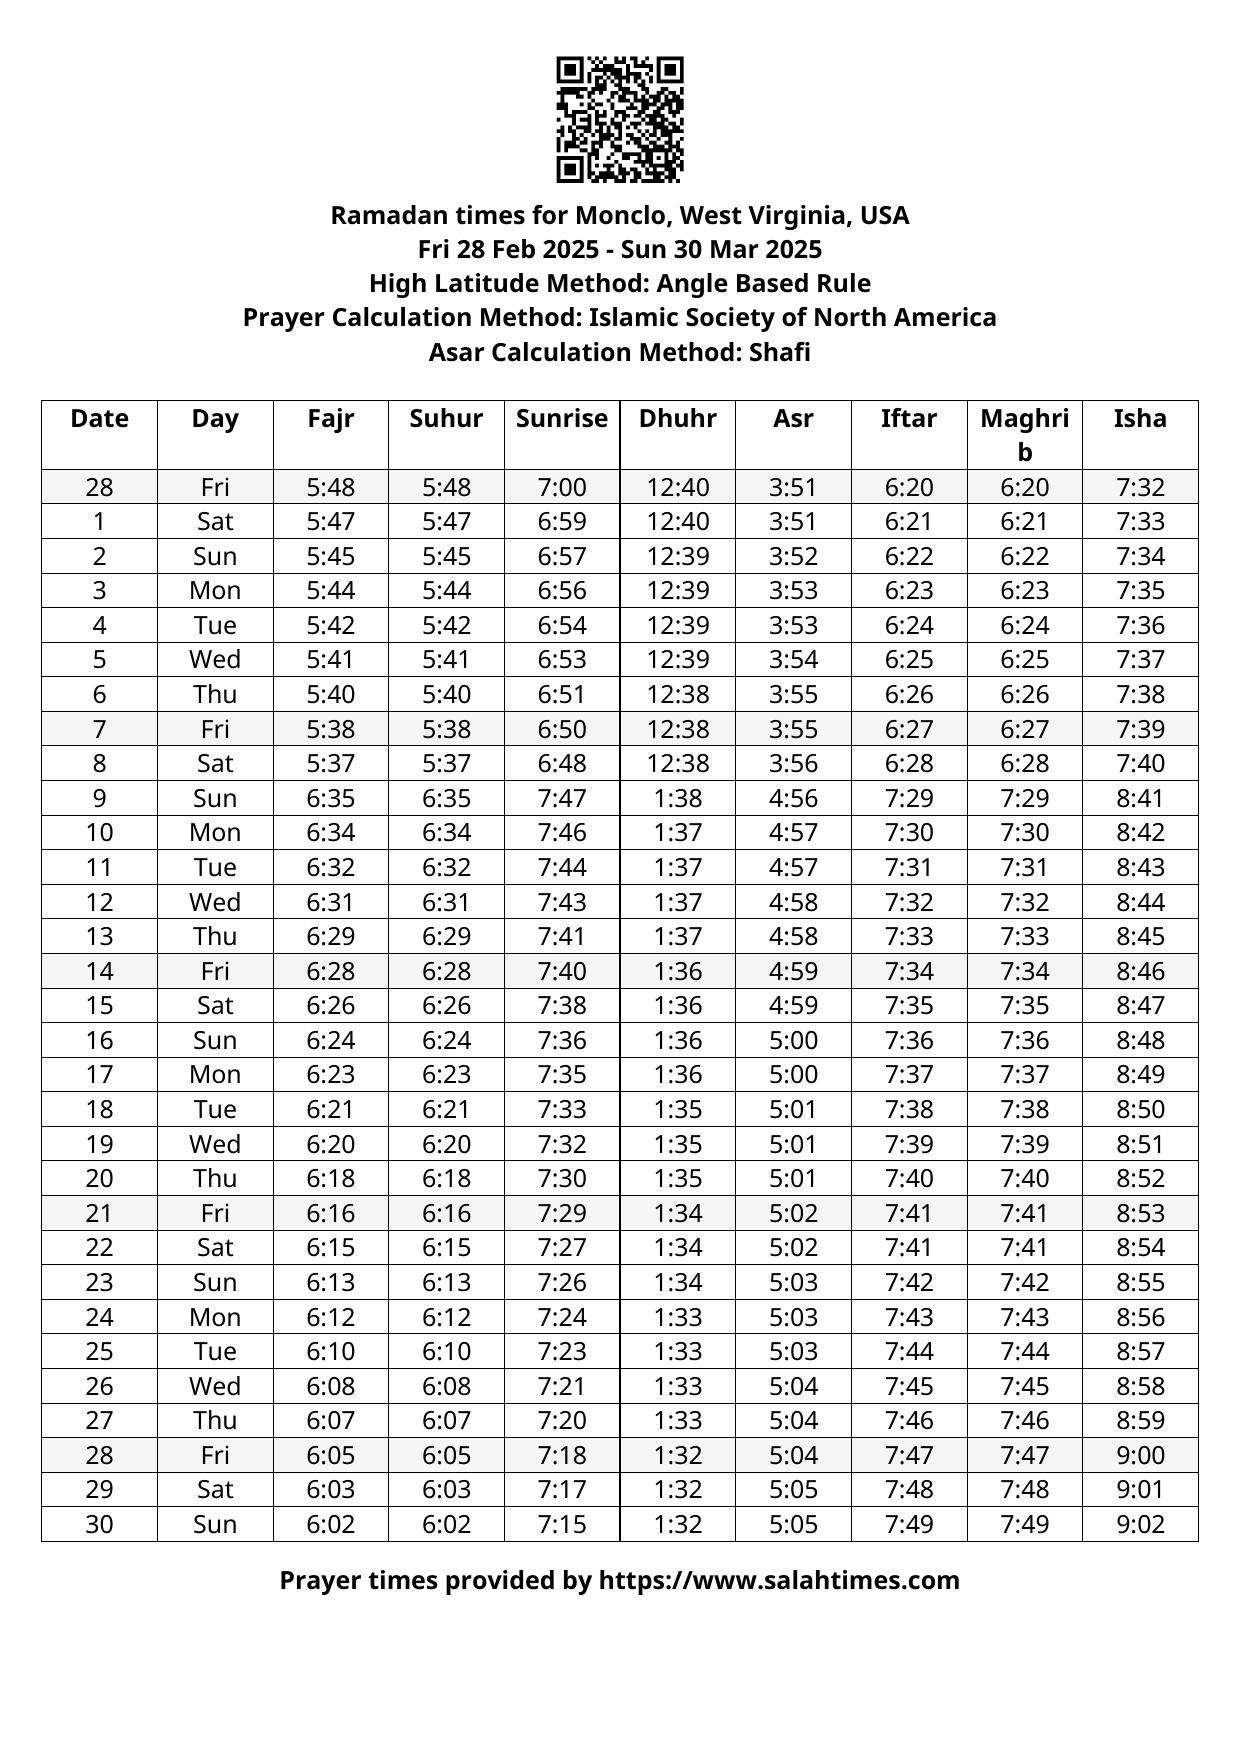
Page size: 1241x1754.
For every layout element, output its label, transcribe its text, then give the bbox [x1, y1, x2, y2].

table_cell 7:39 [968, 1127, 1082, 1160]
table_cell 6:10 [274, 1334, 388, 1368]
table_cell 7:29 [852, 781, 967, 814]
text High Latitude Method: Angle Based Rule [42, 266, 1198, 300]
table_cell 6:12 [274, 1300, 388, 1333]
table_cell 6:35 [274, 781, 388, 814]
table_cell 7:27 [505, 1231, 619, 1264]
table_cell 7:39 [1083, 712, 1198, 745]
table_cell Fri [158, 1438, 273, 1472]
table_cell Fri [158, 954, 273, 987]
table_cell 8:50 [1083, 1092, 1198, 1126]
table_cell 6:34 [274, 816, 388, 849]
table_cell 7:40 [968, 1161, 1082, 1195]
table_cell 8:45 [1083, 919, 1198, 953]
table_cell 6:21 [852, 504, 967, 538]
table_cell 6:07 [274, 1404, 388, 1437]
table_cell 6:07 [389, 1404, 504, 1437]
table_cell 7:29 [505, 1196, 619, 1229]
table_cell 8:57 [1083, 1334, 1198, 1368]
table_cell 5:48 [274, 470, 388, 503]
table_cell 7:48 [968, 1473, 1082, 1506]
table_cell 22 [42, 1231, 157, 1264]
table_cell 5:02 [736, 1231, 851, 1264]
table_cell 7:31 [968, 850, 1082, 884]
table_cell 1:32 [621, 1473, 735, 1506]
table_cell Sun [158, 539, 273, 572]
table_cell 6:08 [389, 1369, 504, 1402]
table_cell 6:15 [274, 1231, 388, 1264]
table_cell 5:45 [389, 539, 504, 572]
table_cell 3:51 [736, 504, 851, 538]
table_cell 7:36 [852, 1023, 967, 1057]
table_cell 8:49 [1083, 1058, 1198, 1091]
table_cell 6:20 [274, 1127, 388, 1160]
table_cell 7:42 [968, 1265, 1082, 1299]
table_cell Sun [158, 1507, 273, 1541]
table_cell 5:05 [736, 1507, 851, 1541]
table_cell 7:36 [505, 1023, 619, 1057]
table_cell 7:43 [968, 1300, 1082, 1333]
table_cell Sun [158, 1023, 273, 1057]
table_cell 6:51 [505, 677, 619, 711]
table_cell 7:38 [852, 1092, 967, 1126]
table_cell 8:58 [1083, 1369, 1198, 1402]
table_cell 4:57 [736, 850, 851, 884]
text Ramadan times for Monclo, West Virginia, USA [42, 198, 1198, 232]
table_cell 7:46 [505, 816, 619, 849]
table_cell 7:38 [968, 1092, 1082, 1126]
table_cell 5:04 [736, 1438, 851, 1472]
table_cell 6:05 [274, 1438, 388, 1472]
table_cell 5:03 [736, 1300, 851, 1333]
table_cell 1:38 [621, 781, 735, 814]
table_cell Wed [158, 643, 273, 676]
table_cell 6:24 [389, 1023, 504, 1057]
table_cell 1:36 [621, 1023, 735, 1057]
table_cell 5:41 [389, 643, 504, 676]
table_cell 5:04 [736, 1369, 851, 1402]
table_cell 8:43 [1083, 850, 1198, 884]
table_cell 7:30 [852, 816, 967, 849]
table_cell 7 [42, 712, 157, 745]
table_cell 9:00 [1083, 1438, 1198, 1472]
table_cell 1:37 [621, 919, 735, 953]
table_cell 29 [42, 1473, 157, 1506]
table_cell 5:38 [274, 712, 388, 745]
table_cell 6:29 [274, 919, 388, 953]
table_cell 4:57 [736, 816, 851, 849]
table_cell 3:53 [736, 574, 851, 607]
table_cell 6:02 [274, 1507, 388, 1541]
table_cell 6:53 [505, 643, 619, 676]
table_cell 7:41 [852, 1196, 967, 1229]
table_cell Mon [158, 574, 273, 607]
table_cell 27 [42, 1404, 157, 1437]
table_cell 1:36 [621, 989, 735, 1022]
table_cell 6:57 [505, 539, 619, 572]
table_cell 7:34 [852, 954, 967, 987]
table_cell 1:33 [621, 1404, 735, 1437]
table_cell 1:33 [621, 1334, 735, 1368]
table_cell 6:34 [389, 816, 504, 849]
table_cell Sat [158, 1473, 273, 1506]
table_cell 7:20 [505, 1404, 619, 1437]
table_header Fajr [274, 401, 388, 469]
table_cell 13 [42, 919, 157, 953]
table_cell 6:23 [968, 574, 1082, 607]
table_cell 7:45 [852, 1369, 967, 1402]
table_cell 5:38 [389, 712, 504, 745]
table_cell Sat [158, 1231, 273, 1264]
table_cell 28 [42, 470, 157, 503]
table_cell 7:21 [505, 1369, 619, 1402]
table_cell 12:38 [621, 746, 735, 780]
table_cell 5:37 [274, 746, 388, 780]
table_cell 30 [42, 1507, 157, 1541]
table_cell 6:28 [274, 954, 388, 987]
table_cell 12:40 [621, 504, 735, 538]
table_cell 6:13 [274, 1265, 388, 1299]
table_cell 6:20 [968, 470, 1082, 503]
table_cell 4:56 [736, 781, 851, 814]
table_cell 8:48 [1083, 1023, 1198, 1057]
table_cell 5:41 [274, 643, 388, 676]
table_cell 5:45 [274, 539, 388, 572]
table_cell 9 [42, 781, 157, 814]
table_cell Tue [158, 850, 273, 884]
table_cell 8:52 [1083, 1161, 1198, 1195]
table_cell 6:35 [389, 781, 504, 814]
table_cell 8:47 [1083, 989, 1198, 1022]
table_cell 7:47 [505, 781, 619, 814]
table_cell 6:26 [852, 677, 967, 711]
table_cell Mon [158, 1300, 273, 1333]
table_cell 8:51 [1083, 1127, 1198, 1160]
table_cell 6:12 [389, 1300, 504, 1333]
table_cell 9:01 [1083, 1473, 1198, 1506]
table_cell 8:44 [1083, 885, 1198, 918]
table_cell 6:21 [389, 1092, 504, 1126]
table_cell 8 [42, 746, 157, 780]
table_cell 5:37 [389, 746, 504, 780]
picture [542, 41, 699, 198]
table_cell Wed [158, 1369, 273, 1402]
table_cell 7:35 [1083, 574, 1198, 607]
table_cell Tue [158, 608, 273, 642]
table_cell 1:35 [621, 1127, 735, 1160]
table_cell 7:24 [505, 1300, 619, 1333]
table_header Suhur [389, 401, 504, 469]
table_cell 7:38 [1083, 677, 1198, 711]
table_cell 7:37 [968, 1058, 1082, 1091]
table_cell 8:59 [1083, 1404, 1198, 1437]
text Prayer Calculation Method: Islamic Society of North America [42, 300, 1198, 334]
table_cell 7:31 [852, 850, 967, 884]
table_cell 4:58 [736, 885, 851, 918]
table_cell 7:33 [505, 1092, 619, 1126]
table_cell 15 [42, 989, 157, 1022]
table_cell Thu [158, 1161, 273, 1195]
table_cell Sun [158, 1265, 273, 1299]
table_cell 7:35 [968, 989, 1082, 1022]
table_cell 6:59 [505, 504, 619, 538]
table_cell 8:42 [1083, 816, 1198, 849]
table_cell 5:05 [736, 1473, 851, 1506]
table_cell 5:03 [736, 1334, 851, 1368]
table_cell 6:54 [505, 608, 619, 642]
table_cell 6:21 [968, 504, 1082, 538]
table_cell 6:15 [389, 1231, 504, 1264]
table_cell 5:42 [389, 608, 504, 642]
table_cell 6:28 [968, 746, 1082, 780]
table_cell 6:56 [505, 574, 619, 607]
table_cell 12:39 [621, 608, 735, 642]
table_cell 7:40 [505, 954, 619, 987]
table_cell 5:02 [736, 1196, 851, 1229]
table_cell 6:22 [852, 539, 967, 572]
table_cell 7:38 [505, 989, 619, 1022]
table_cell 6:23 [852, 574, 967, 607]
table_cell Thu [158, 677, 273, 711]
table_cell 7:36 [1083, 608, 1198, 642]
table_cell 3:55 [736, 677, 851, 711]
table_cell 5:47 [274, 504, 388, 538]
table_cell 12:40 [621, 470, 735, 503]
table_cell 6:27 [852, 712, 967, 745]
table_cell 6:26 [389, 989, 504, 1022]
table_cell 28 [42, 1438, 157, 1472]
table_cell 6:08 [274, 1369, 388, 1402]
table_cell 3:56 [736, 746, 851, 780]
table_cell 18 [42, 1092, 157, 1126]
table_cell 7:39 [852, 1127, 967, 1160]
text Asar Calculation Method: Shafi [42, 334, 1198, 368]
table_cell 6:18 [389, 1161, 504, 1195]
table_cell 5 [42, 643, 157, 676]
table_cell 7:43 [505, 885, 619, 918]
table_cell 5:01 [736, 1161, 851, 1195]
table_cell 6:31 [274, 885, 388, 918]
table_header Date [42, 401, 157, 469]
table_cell 6:27 [968, 712, 1082, 745]
table_cell 7:23 [505, 1334, 619, 1368]
table_cell 1:36 [621, 954, 735, 987]
table_cell 3:53 [736, 608, 851, 642]
table_cell 6:48 [505, 746, 619, 780]
table_cell 7:32 [505, 1127, 619, 1160]
table_cell 7:32 [852, 885, 967, 918]
table_cell 6:23 [274, 1058, 388, 1091]
table_cell 3:51 [736, 470, 851, 503]
table_cell 6:03 [274, 1473, 388, 1506]
table_cell 21 [42, 1196, 157, 1229]
table_cell 16 [42, 1023, 157, 1057]
table_cell 12:39 [621, 643, 735, 676]
table_cell 1:37 [621, 885, 735, 918]
table_cell 6:24 [852, 608, 967, 642]
table_cell 7:37 [1083, 643, 1198, 676]
table_cell 8:53 [1083, 1196, 1198, 1229]
table_cell 5:00 [736, 1023, 851, 1057]
table_cell 1:33 [621, 1369, 735, 1402]
table_cell 7:47 [968, 1438, 1082, 1472]
table_cell 6:16 [274, 1196, 388, 1229]
table_cell 7:29 [968, 781, 1082, 814]
table_cell 5:40 [389, 677, 504, 711]
table_cell 6:31 [389, 885, 504, 918]
table_cell 3 [42, 574, 157, 607]
table_cell 2 [42, 539, 157, 572]
table_cell 7:43 [852, 1300, 967, 1333]
table_cell 6 [42, 677, 157, 711]
table_cell 1:37 [621, 850, 735, 884]
table_cell 5:04 [736, 1404, 851, 1437]
table_cell 7:40 [1083, 746, 1198, 780]
table_cell 5:44 [389, 574, 504, 607]
table_cell Sat [158, 989, 273, 1022]
table_cell 1 [42, 504, 157, 538]
table_cell 8:56 [1083, 1300, 1198, 1333]
table_cell 6:26 [968, 677, 1082, 711]
table_cell 6:22 [968, 539, 1082, 572]
table_cell 6:03 [389, 1473, 504, 1506]
table_cell 6:32 [274, 850, 388, 884]
table_cell 7:47 [852, 1438, 967, 1472]
table_cell 20 [42, 1161, 157, 1195]
table_cell 8:46 [1083, 954, 1198, 987]
table_cell 5:40 [274, 677, 388, 711]
table_cell 6:18 [274, 1161, 388, 1195]
table_cell Sun [158, 781, 273, 814]
table_cell Wed [158, 885, 273, 918]
table_cell 5:03 [736, 1265, 851, 1299]
table_cell 1:35 [621, 1161, 735, 1195]
table_cell 7:49 [852, 1507, 967, 1541]
table_cell 7:41 [852, 1231, 967, 1264]
table_cell 1:35 [621, 1092, 735, 1126]
table_cell Wed [158, 1127, 273, 1160]
table_cell 7:32 [1083, 470, 1198, 503]
table_cell 8:55 [1083, 1265, 1198, 1299]
table_header Dhuhr [621, 401, 735, 469]
table_cell 7:41 [968, 1231, 1082, 1264]
table_cell 14 [42, 954, 157, 987]
table_cell 7:30 [505, 1161, 619, 1195]
table_header Isha [1083, 401, 1198, 469]
table_cell 7:15 [505, 1507, 619, 1541]
table_cell 5:00 [736, 1058, 851, 1091]
table_cell 8:41 [1083, 781, 1198, 814]
table_cell 12:39 [621, 539, 735, 572]
table_cell 7:34 [1083, 539, 1198, 572]
table_cell 17 [42, 1058, 157, 1091]
table_cell 5:01 [736, 1127, 851, 1160]
table_cell 12:38 [621, 712, 735, 745]
table_cell 7:35 [505, 1058, 619, 1091]
table_cell 6:50 [505, 712, 619, 745]
table_cell 7:37 [852, 1058, 967, 1091]
table_cell 7:46 [968, 1404, 1082, 1437]
table_cell Mon [158, 816, 273, 849]
table_cell 1:37 [621, 816, 735, 849]
table_cell 7:44 [505, 850, 619, 884]
table_cell 25 [42, 1334, 157, 1368]
table_cell 6:24 [274, 1023, 388, 1057]
table_cell 3:54 [736, 643, 851, 676]
table_cell 23 [42, 1265, 157, 1299]
table_cell 6:21 [274, 1092, 388, 1126]
table_cell 7:46 [852, 1404, 967, 1437]
table_cell 6:24 [968, 608, 1082, 642]
table_cell 7:17 [505, 1473, 619, 1506]
table_cell 6:23 [389, 1058, 504, 1091]
table_cell 7:36 [968, 1023, 1082, 1057]
table_cell Thu [158, 919, 273, 953]
table_cell 6:26 [274, 989, 388, 1022]
table_cell 7:32 [968, 885, 1082, 918]
table_cell 6:20 [852, 470, 967, 503]
table_cell 6:25 [852, 643, 967, 676]
table_cell Tue [158, 1334, 273, 1368]
table_cell 1:34 [621, 1265, 735, 1299]
table_cell 1:36 [621, 1058, 735, 1091]
table_cell 7:44 [968, 1334, 1082, 1368]
table_cell 19 [42, 1127, 157, 1160]
table_cell 6:16 [389, 1196, 504, 1229]
table_cell 6:13 [389, 1265, 504, 1299]
table_cell 1:34 [621, 1231, 735, 1264]
table_cell Fri [158, 1196, 273, 1229]
table_cell 7:33 [1083, 504, 1198, 538]
table_cell 7:49 [968, 1507, 1082, 1541]
table_cell 6:28 [852, 746, 967, 780]
table_cell 7:41 [968, 1196, 1082, 1229]
table_cell 26 [42, 1369, 157, 1402]
table_header Iftar [852, 401, 967, 469]
table_cell 6:29 [389, 919, 504, 953]
table_header Sunrise [505, 401, 619, 469]
table_cell Mon [158, 1058, 273, 1091]
table_cell 5:47 [389, 504, 504, 538]
table_cell 6:02 [389, 1507, 504, 1541]
table_cell 7:33 [852, 919, 967, 953]
table_cell 7:42 [852, 1265, 967, 1299]
table_cell Sat [158, 504, 273, 538]
table_header Maghrib [968, 401, 1082, 469]
table_cell 5:42 [274, 608, 388, 642]
table_cell 12:38 [621, 677, 735, 711]
table_cell 1:32 [621, 1438, 735, 1472]
table_cell 9:02 [1083, 1507, 1198, 1541]
table_cell 6:28 [389, 954, 504, 987]
table_cell 6:25 [968, 643, 1082, 676]
table_cell Tue [158, 1092, 273, 1126]
table_cell 12 [42, 885, 157, 918]
table_header Asr [736, 401, 851, 469]
table_cell 7:41 [505, 919, 619, 953]
table_cell 1:33 [621, 1300, 735, 1333]
table_cell 7:26 [505, 1265, 619, 1299]
table_cell 5:48 [389, 470, 504, 503]
table_cell 4 [42, 608, 157, 642]
table_cell 4:58 [736, 919, 851, 953]
table_cell 3:52 [736, 539, 851, 572]
table_cell 7:40 [852, 1161, 967, 1195]
table_cell 1:34 [621, 1196, 735, 1229]
table_header Day [158, 401, 273, 469]
table_cell Sat [158, 746, 273, 780]
table_cell 6:20 [389, 1127, 504, 1160]
table_cell 7:44 [852, 1334, 967, 1368]
table_cell 1:32 [621, 1507, 735, 1541]
text Prayer times provided by https://www.salahtimes.com [42, 1563, 1198, 1597]
table_cell 6:10 [389, 1334, 504, 1368]
table_cell 7:35 [852, 989, 967, 1022]
table_cell 24 [42, 1300, 157, 1333]
table_cell 11 [42, 850, 157, 884]
table_cell 3:55 [736, 712, 851, 745]
table_cell 8:54 [1083, 1231, 1198, 1264]
table_cell 4:59 [736, 954, 851, 987]
table_cell 7:30 [968, 816, 1082, 849]
table_cell 7:48 [852, 1473, 967, 1506]
table_cell 4:59 [736, 989, 851, 1022]
text Fri 28 Feb 2025 - Sun 30 Mar 2025 [42, 232, 1198, 266]
table_cell 5:44 [274, 574, 388, 607]
table_cell Thu [158, 1404, 273, 1437]
table_cell Fri [158, 712, 273, 745]
table_cell 12:39 [621, 574, 735, 607]
table_cell 7:00 [505, 470, 619, 503]
table_cell 5:01 [736, 1092, 851, 1126]
table_cell Fri [158, 470, 273, 503]
table_cell 7:45 [968, 1369, 1082, 1402]
table_cell 6:32 [389, 850, 504, 884]
table_cell 7:18 [505, 1438, 619, 1472]
table_cell 7:33 [968, 919, 1082, 953]
table_cell 6:05 [389, 1438, 504, 1472]
table_cell 10 [42, 816, 157, 849]
table_cell 7:34 [968, 954, 1082, 987]
